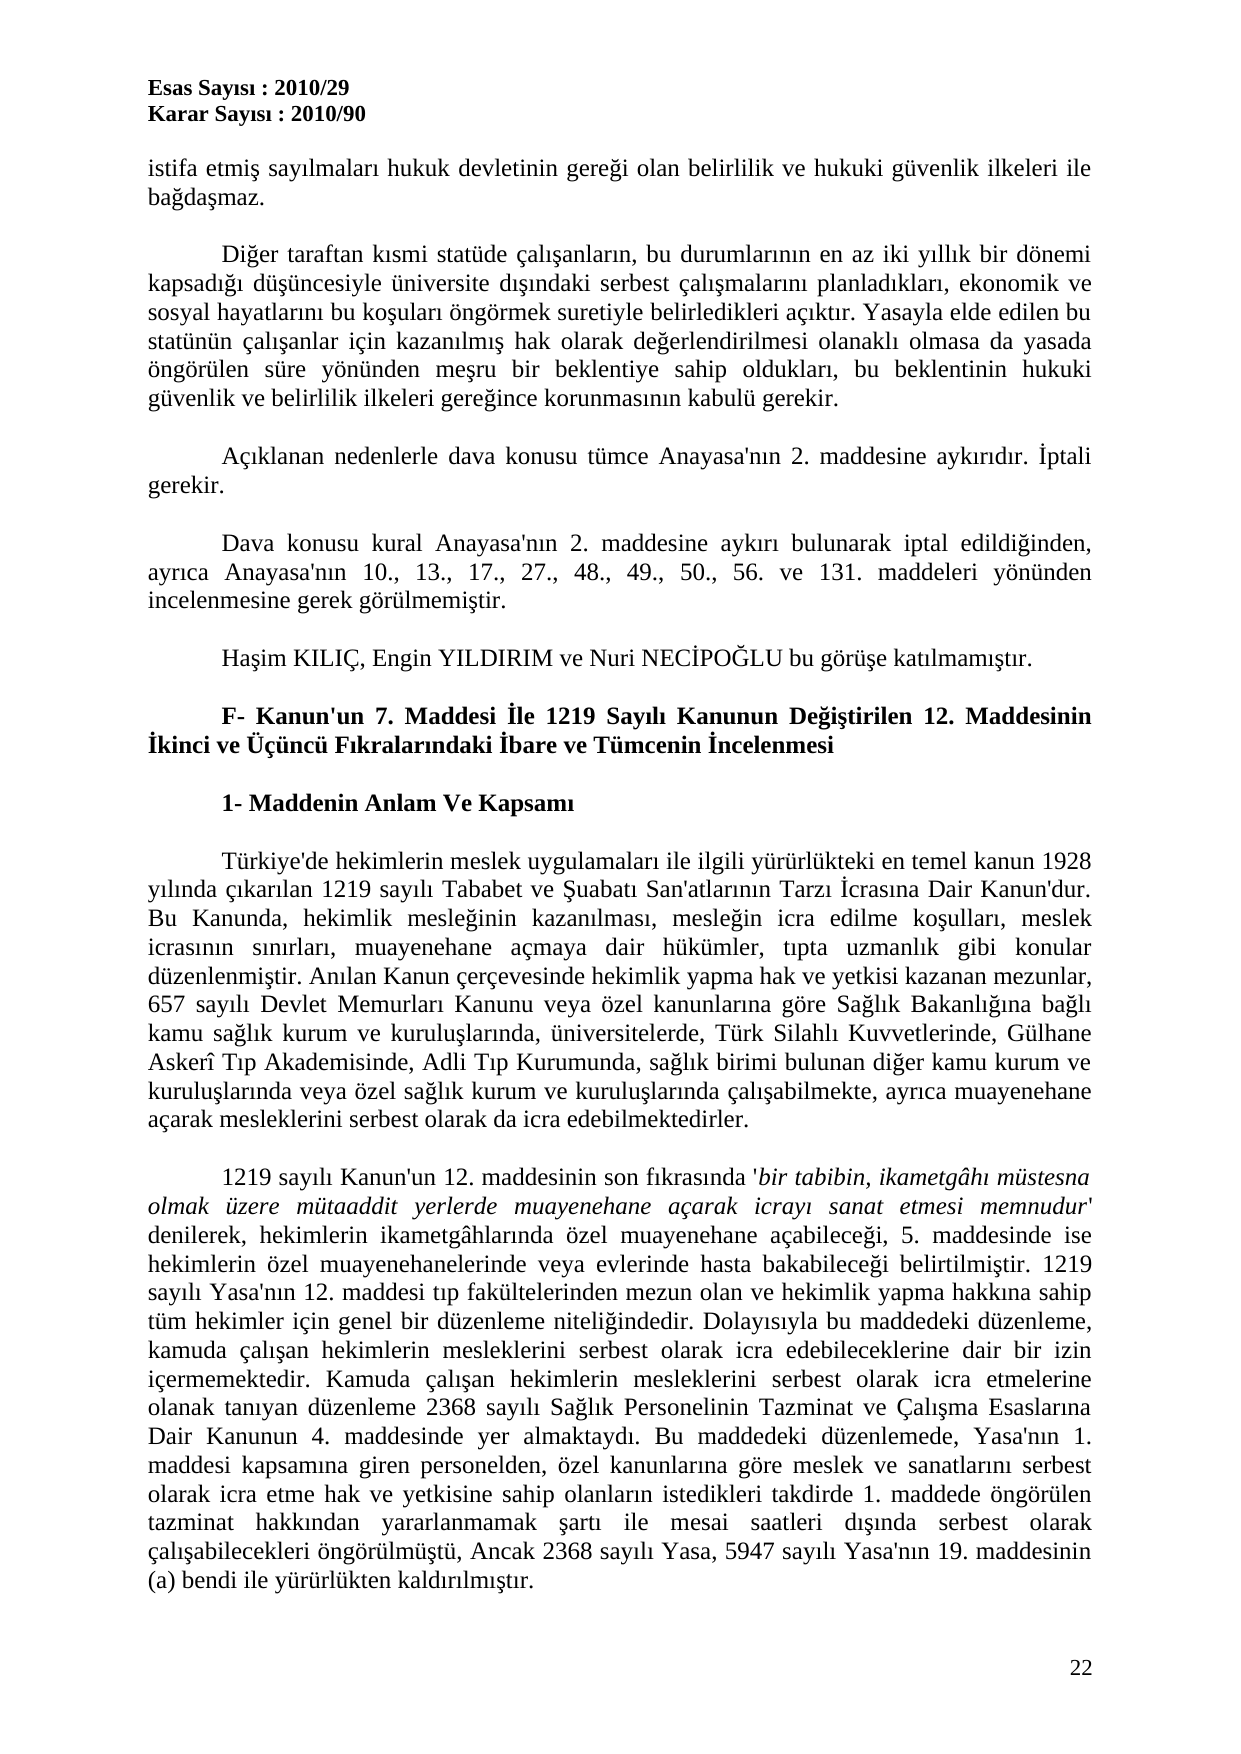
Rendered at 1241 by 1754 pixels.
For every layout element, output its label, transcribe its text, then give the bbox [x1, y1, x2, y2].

text Haşim KILIÇ, Engin YILDIRIM ve Nuri NECİPOĞLU bu görüşe katılmamıştır. [148, 643, 1093, 672]
text Açıklanan nedenlerle dava konusu tümce Anayasa'nın 2. maddesine aykırıdır. İptali gerekir. [148, 441, 1093, 499]
text F- Kanun'un 7. Maddesi İle 1219 Sayılı Kanunun Değiştirilen 12. Maddesinin İkinci ve Üçüncü Fıkralarındaki İbare ve Tümcenin İncelenmesi [148, 701, 1093, 759]
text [148, 153, 1093, 210]
text 1219 sayılı Kanun'un 12. maddesinin son fıkrasında 'bir tabibin, ikametgâhı müstesna olmak üzere mütaaddit yerlerde muayenehane açarak icrayı sanat etmesi memnudur' denilerek, hekimlerin ikametgâhlarında özel muayenehane açabileceği, 5. maddesinde ise hekimlerin özel muayenehanelerinde veya evlerinde hasta bakabileceği belirtilmiştir. 1219 sayılı Yasa'nın 12. maddesi tıp fakültelerinden mezun olan ve hekimlik yapma hakkına sahip tüm hekimler için genel bir düzenleme niteliğindedir. Dolayısıyla bu maddedeki düzenleme, kamuda çalışan hekimlerin mesleklerini serbest olarak icra edebileceklerine dair bir izin içermemektedir. Kamuda çalışan hekimlerin mesleklerini serbest olarak icra etmelerine olanak tanıyan düzenleme 2368 sayılı Sağlık Personelinin Tazminat ve Çalışma Esaslarına Dair Kanunun 4. maddesinde yer almaktaydı. Bu maddedeki düzenlemede, Yasa'nın 1. maddesi kapsamına giren personelden, özel kanunlarına göre meslek ve sanatlarını serbest olarak icra etme hak ve yetkisine sahip olanların istedikleri takdirde 1. maddede öngörülen tazminat hakkından yararlanmamak şartı ile mesai saatleri dışında serbest olarak çalışabilecekleri öngörülmüştü, Ancak 2368 sayılı Yasa, 5947 sayılı Yasa'nın 19. maddesinin (a) bendi ile yürürlükten kaldırılmıştır. [148, 1162, 1093, 1594]
text Diğer taraftan kısmi statüde çalışanların, bu durumlarının en az iki yıllık bir dönemi kapsadığı düşüncesiyle üniversite dışındaki serbest çalışmalarını planladıkları, ekonomik ve sosyal hayatlarını bu koşuları öngörmek suretiyle belirledikleri açıktır. Yasayla elde edilen bu statünün çalışanlar için kazanılmış hak olarak değerlendirilmesi olanaklı olmasa da yasada öngörülen süre yönünden meşru bir beklentiye sahip oldukları, bu beklentinin hukuki güvenlik ve belirlilik ilkeleri gereğince korunmasının kabulü gerekir. [148, 239, 1093, 412]
text Türkiye'de hekimlerin meslek uygulamaları ile ilgili yürürlükteki en temel kanun 1928 yılında çıkarılan 1219 sayılı Tababet ve Şuabatı San'atlarının Tarzı İcrasına Dair Kanun'dur. Bu Kanunda, hekimlik mesleğinin kazanılması, mesleğin icra edilme koşulları, meslek icrasının sınırları, muayenehane açmaya dair hükümler, tıpta uzmanlık gibi konular düzenlenmiştir. Anılan Kanun çerçevesinde hekimlik yapma hak ve yetkisi kazanan mezunlar, 657 sayılı Devlet Memurları Kanunu veya özel kanunlarına göre Sağlık Bakanlığına bağlı kamu sağlık kurum ve kuruluşlarında, üniversitelerde, Türk Silahlı Kuvvetlerinde, Gülhane Askerî Tıp Akademisinde, Adli Tıp Kurumunda, sağlık birimi bulunan diğer kamu kurum ve kuruluşlarında veya özel sağlık kurum ve kuruluşlarında çalışabilmekte, ayrıca muayenehane açarak mesleklerini serbest olarak da icra edebilmektedirler. [148, 846, 1093, 1133]
text Dava konusu kural Anayasa'nın 2. maddesine aykırı bulunarak iptal edildiğinden, ayrıca Anayasa'nın 10., 13., 17., 27., 48., 49., 50., 56. ve 131. maddeleri yönünden incelenmesine gerek görülmemiştir. [148, 528, 1093, 614]
text 1- Maddenin Anlam Ve Kapsamı [148, 788, 1093, 817]
